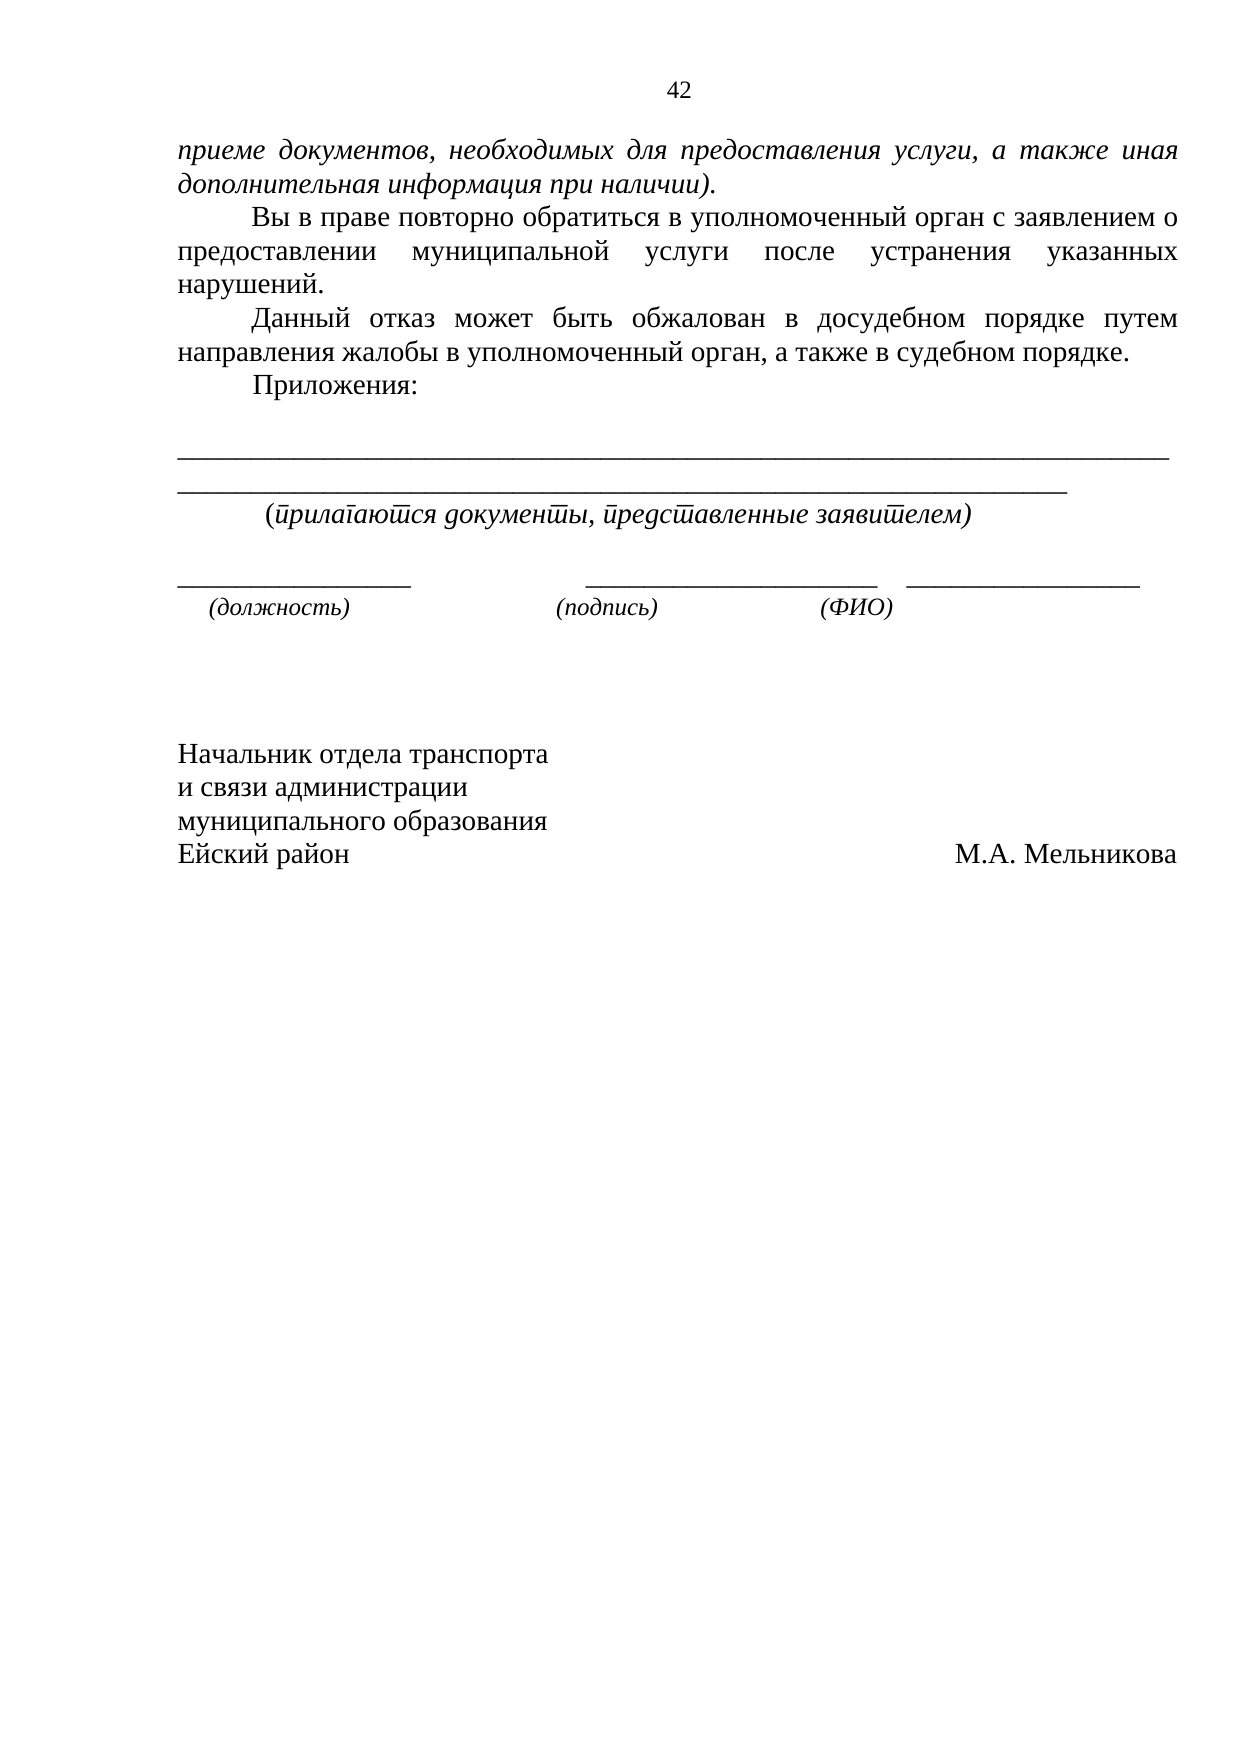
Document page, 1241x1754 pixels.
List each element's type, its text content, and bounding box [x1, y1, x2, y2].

text ________________ ____________________ ________________ [177, 554, 1179, 592]
text Данный отказ может быть обжалован в досудебном порядке путем направления жалобы в уполномоченный орган, а также в судебном порядке. [177, 300, 1179, 367]
text и связи администрации [177, 769, 1179, 803]
text Вы в праве повторно обратиться в уполномоченный орган с заявлением о предоставлении муниципальной услуги после устранения указанных нарушений. [177, 199, 1179, 300]
text муниципального образования [177, 803, 1179, 837]
text Приложения: [177, 367, 1181, 401]
text (должность) (подпись) (ФИО) [177, 592, 1179, 621]
text _________________________________________________________________________________________________________________________________ [177, 401, 1181, 497]
text Ейский район М.А. Мельникова [177, 837, 1179, 870]
text Начальник отдела транспорта [177, 736, 1179, 769]
text (прилагаются документы, представленные заявителем) [177, 497, 1181, 530]
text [177, 132, 1179, 199]
